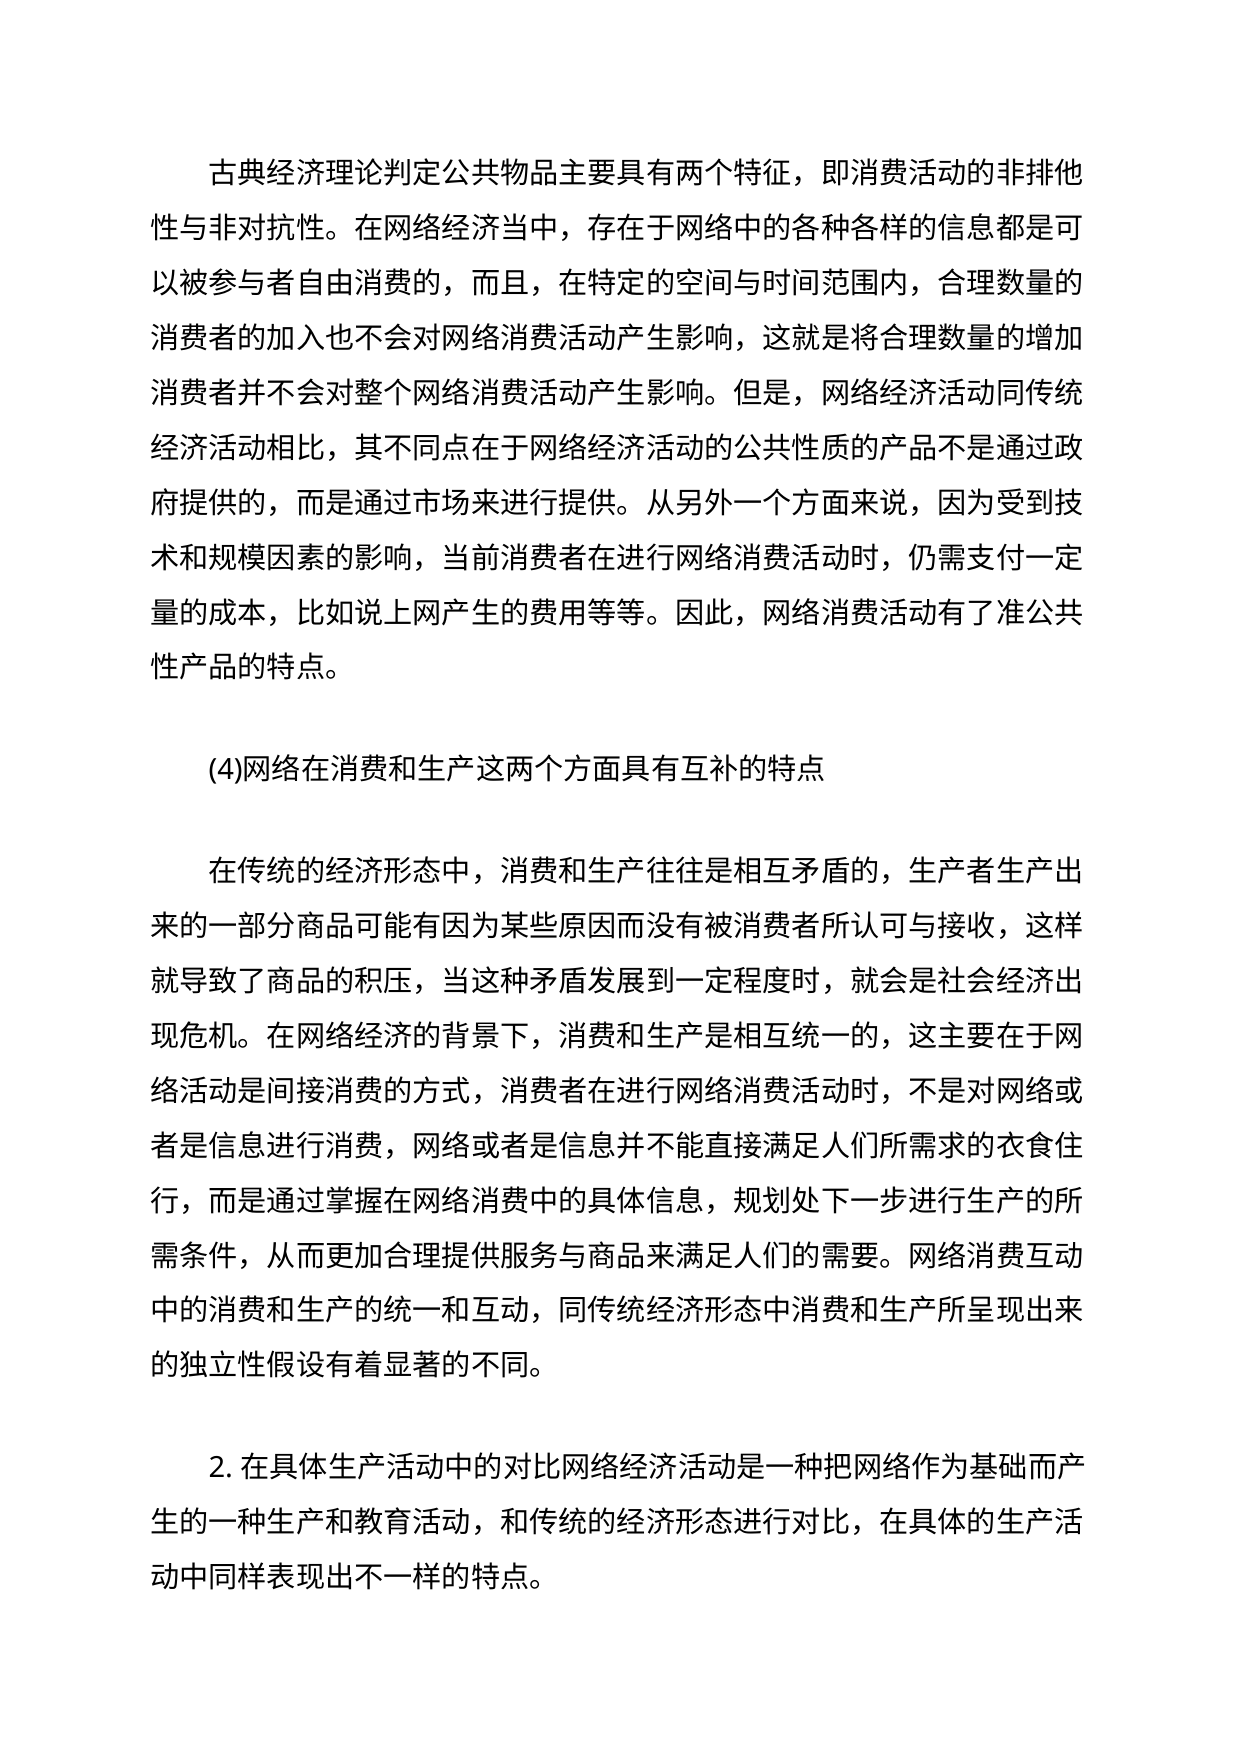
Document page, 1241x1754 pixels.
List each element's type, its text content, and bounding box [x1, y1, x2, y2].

text 在传统的经济形态中，消费和生产往往是相互矛盾的，生产者生产出来的一部分商品可能有因为某些原因而没有被消费者所认可与接收，这样就导致了商品的积压，当这种矛盾发展到一定程度时，就会是社会经济出现危机。在网络经济的背景下，消费和生产是相互统一的，这主要在于网络活动是间接消费的方式，消费者在进行网络消费活动时，不是对网络或者是信息进行消费，网络或者是信息并不能直接满足人们所需求的衣食住行，而是通过掌握在网络消费中的具体信息，规划处下一步进行生产的所需条件，从而更加合理提供服务与商品来满足人们的需要。网络消费互动中的消费和生产的统一和互动，同传统经济形态中消费和生产所呈现出来的独立性假设有着显著的不同。 [150, 848, 1090, 1384]
text 古典经济理论判定公共物品主要具有两个特征，即消费活动的非排他性与非对抗性。在网络经济当中，存在于网络中的各种各样的信息都是可以被参与者自由消费的，而且，在特定的空间与时间范围内，合理数量的消费者的加入也不会对网络消费活动产生影响，这就是将合理数量的增加消费者并不会对整个网络消费活动产生影响。但是，网络经济活动同传统经济活动相比，其不同点在于网络经济活动的公共性质的产品不是通过政府提供的，而是通过市场来进行提供。从另外一个方面来说，因为受到技术和规模因素的影响，当前消费者在进行网络消费活动时，仍需支付一定量的成本，比如说上网产生的费用等等。因此，网络消费活动有了准公共性产品的特点。 [150, 150, 1090, 686]
text 2. 在具体生产活动中的对比网络经济活动是一种把网络作为基础而产生的一种生产和教育活动，和传统的经济形态进行对比，在具体的生产活动中同样表现出不一样的特点。 [150, 1444, 1090, 1596]
text (4)网络在消费和生产这两个方面具有互补的特点 [150, 746, 1090, 788]
